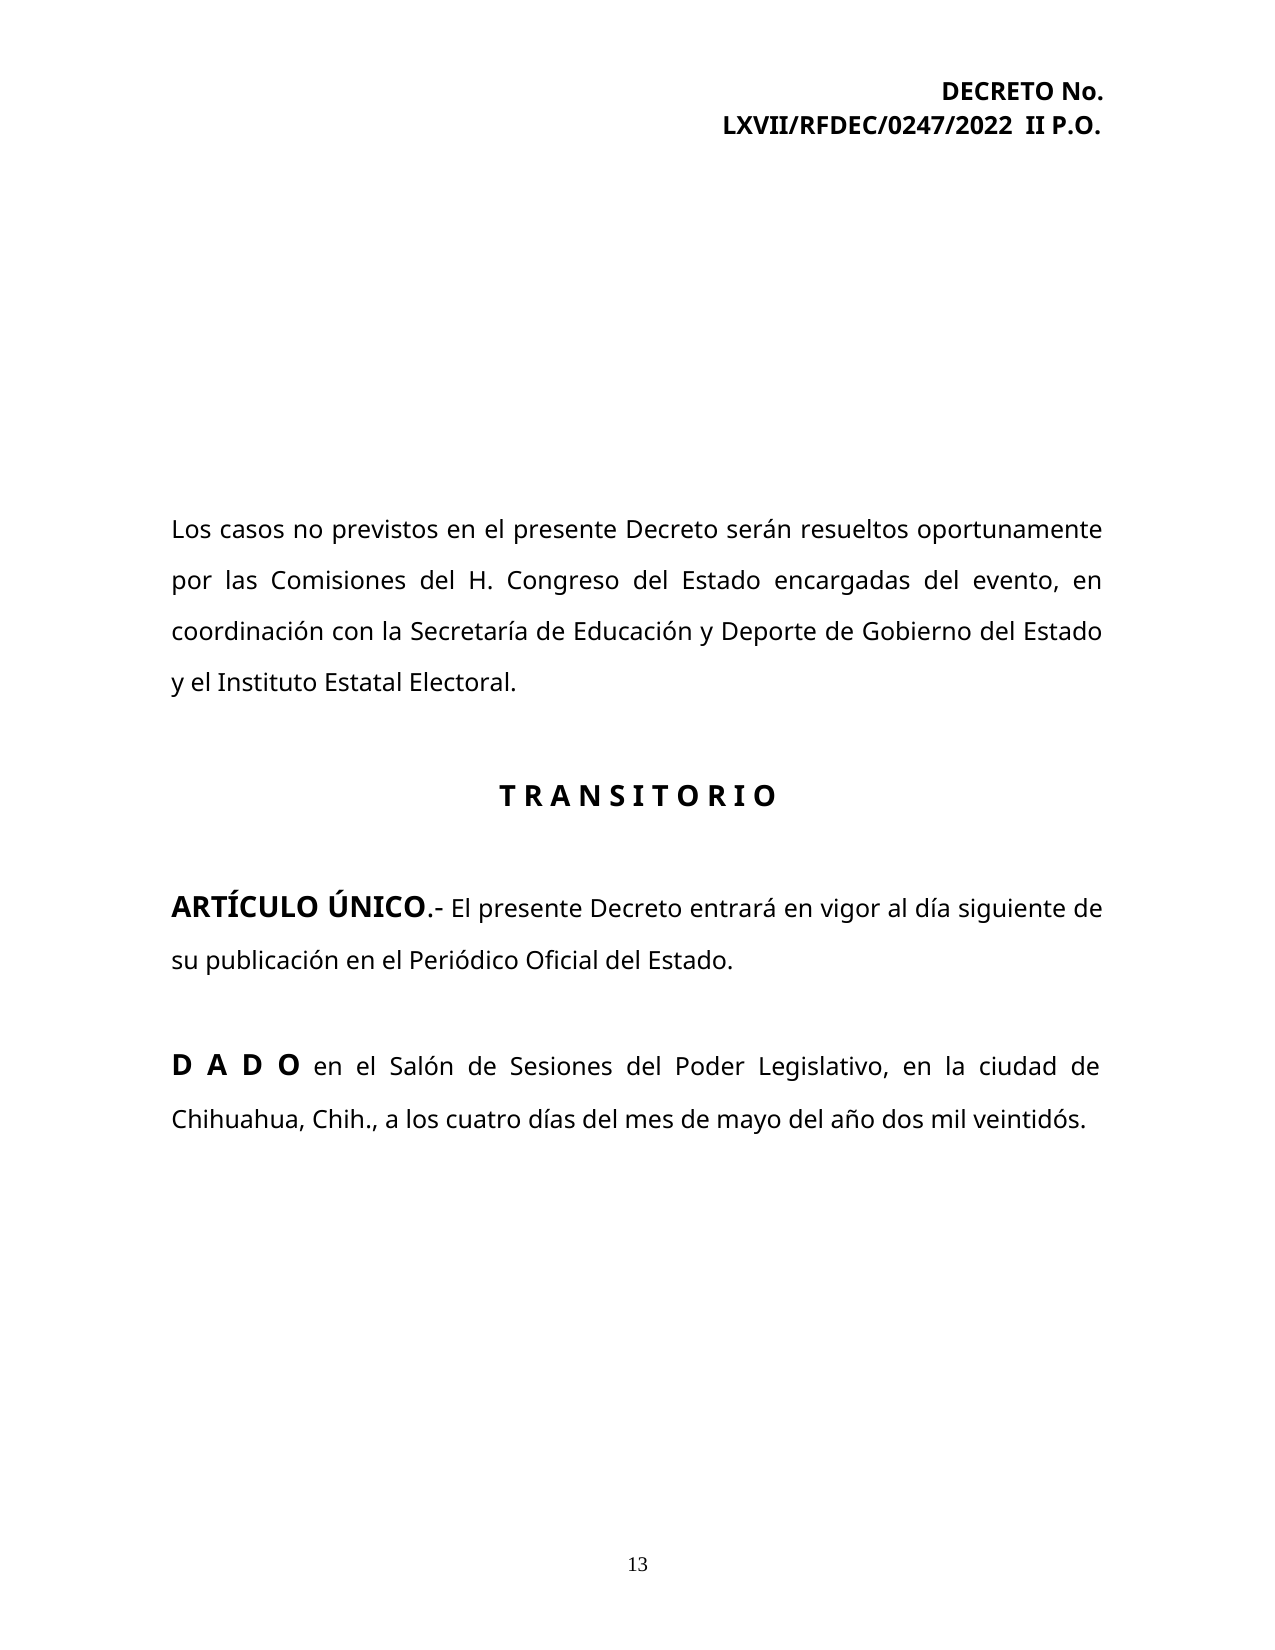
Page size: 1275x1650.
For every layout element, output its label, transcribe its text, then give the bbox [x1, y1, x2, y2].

text D A D O en el Salón de Sesiones del Poder Legislativo, en la ciudad de Chihuahua, Chih., a los cuatro días del mes de mayo del año dos mil veintidós. [171, 1045, 1101, 1135]
text T R A N S I T O R I O [171, 775, 1104, 815]
text Los casos no previstos en el presente Decreto serán resueltos oportunamente por las Comisiones del H. Congreso del Estado encargadas del evento, en coordinación con la Secretaría de Educación y Deporte de Gobierno del Estado y el Instituto Estatal Electoral. [171, 512, 1104, 699]
text ARTÍCULO ÚNICO.- El presente Decreto entrará en vigor al día siguiente de su publicación en el Periódico Oficial del Estado. [171, 886, 1104, 977]
